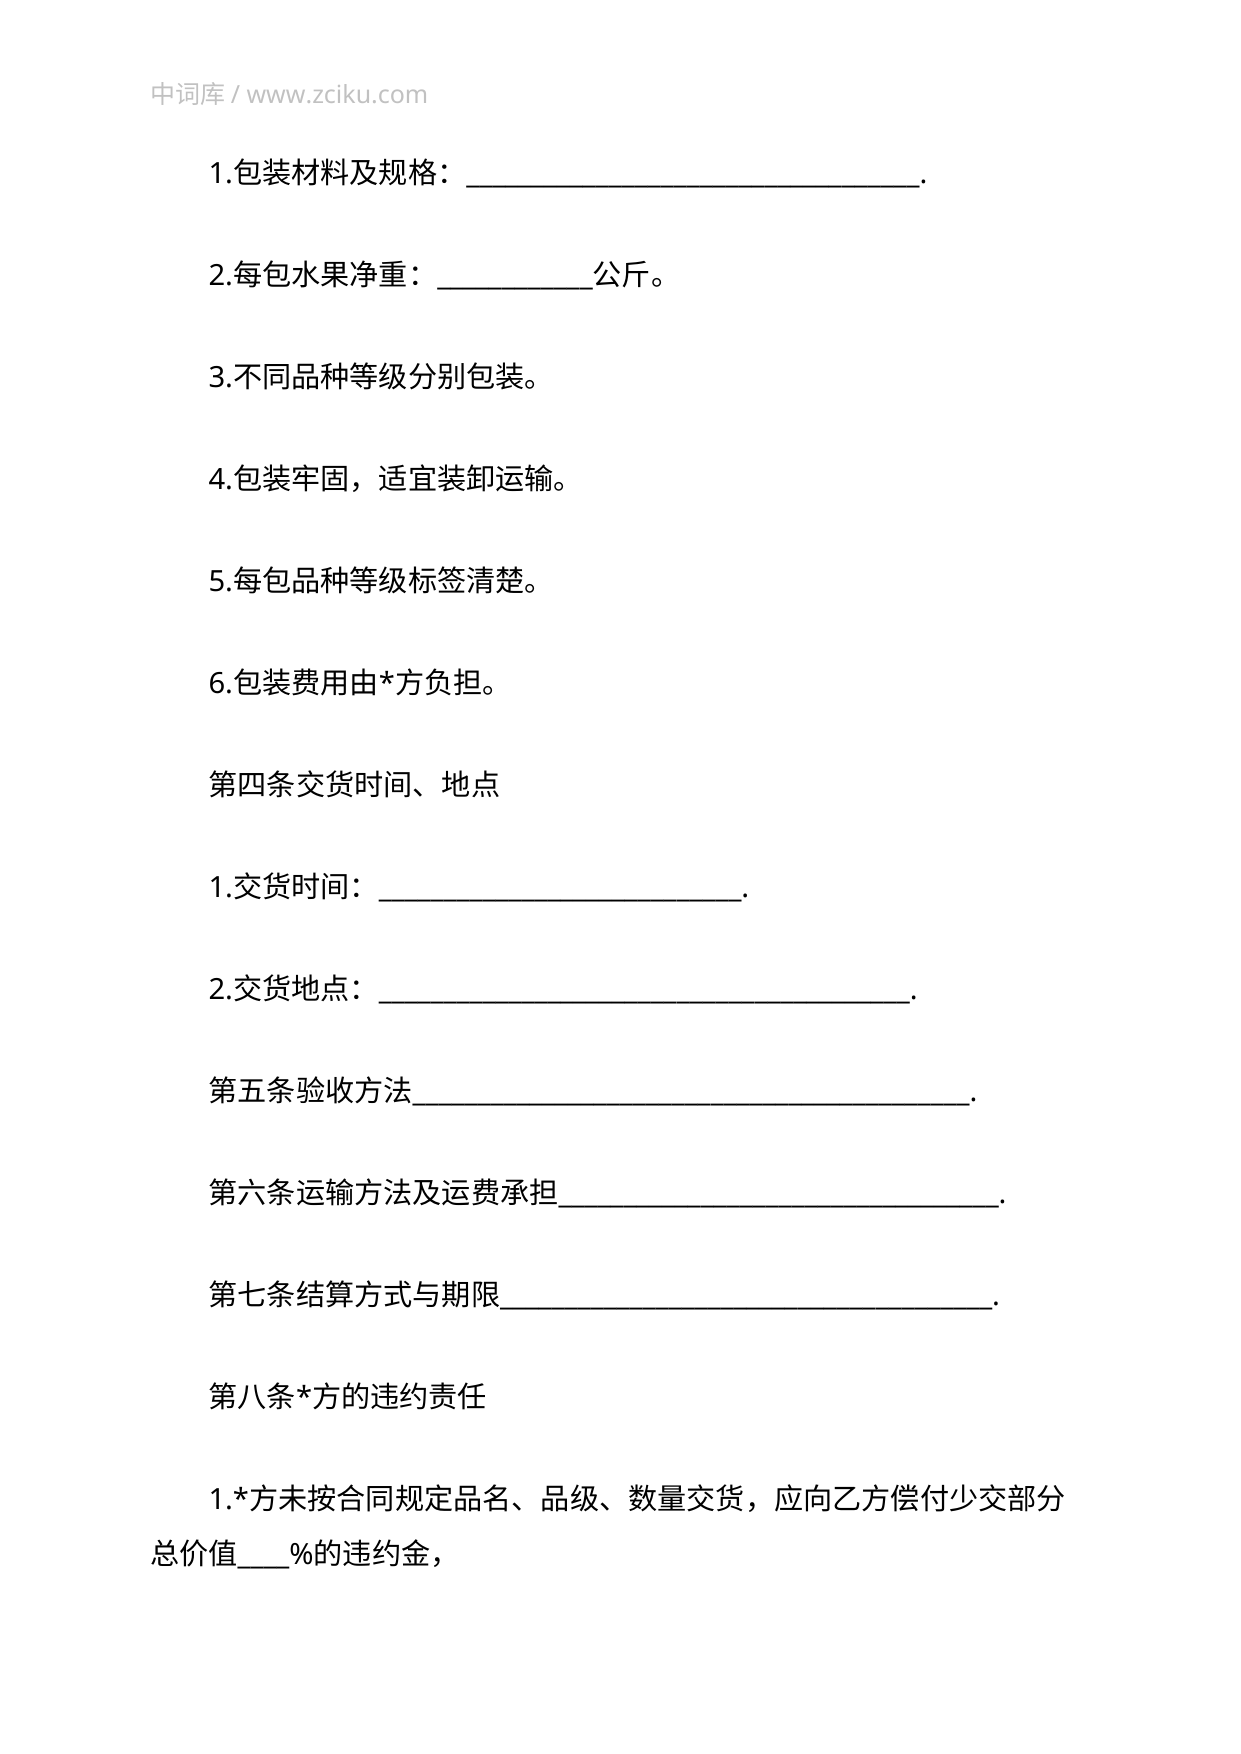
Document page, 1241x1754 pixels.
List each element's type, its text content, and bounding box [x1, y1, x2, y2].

text 4.包装牢固，适宜装卸运输。 [150, 456, 1090, 498]
text 第五条验收方法___________________________________________. [150, 1068, 1090, 1110]
text 1.*方未按合同规定品名、品级、数量交货，应向乙方偿付少交部分总价值____%的违约金， [150, 1476, 1090, 1573]
text 第四条交货时间、地点 [150, 762, 1090, 804]
text 第八条*方的违约责任 [150, 1373, 1090, 1416]
text 6.包装费用由*方负担。 [150, 660, 1090, 702]
text 1.交货时间：____________________________. [150, 864, 1090, 906]
text 第六条运输方法及运费承担__________________________________. [150, 1169, 1090, 1212]
text 第七条结算方式与期限______________________________________. [150, 1272, 1090, 1314]
text 2.交货地点：_________________________________________. [150, 966, 1090, 1008]
text 3.不同品种等级分别包装。 [150, 354, 1090, 396]
text 5.每包品种等级标签清楚。 [150, 558, 1090, 600]
text 2.每包水果净重：____________公斤。 [150, 252, 1090, 294]
text 1.包装材料及规格：___________________________________. [150, 150, 1090, 192]
